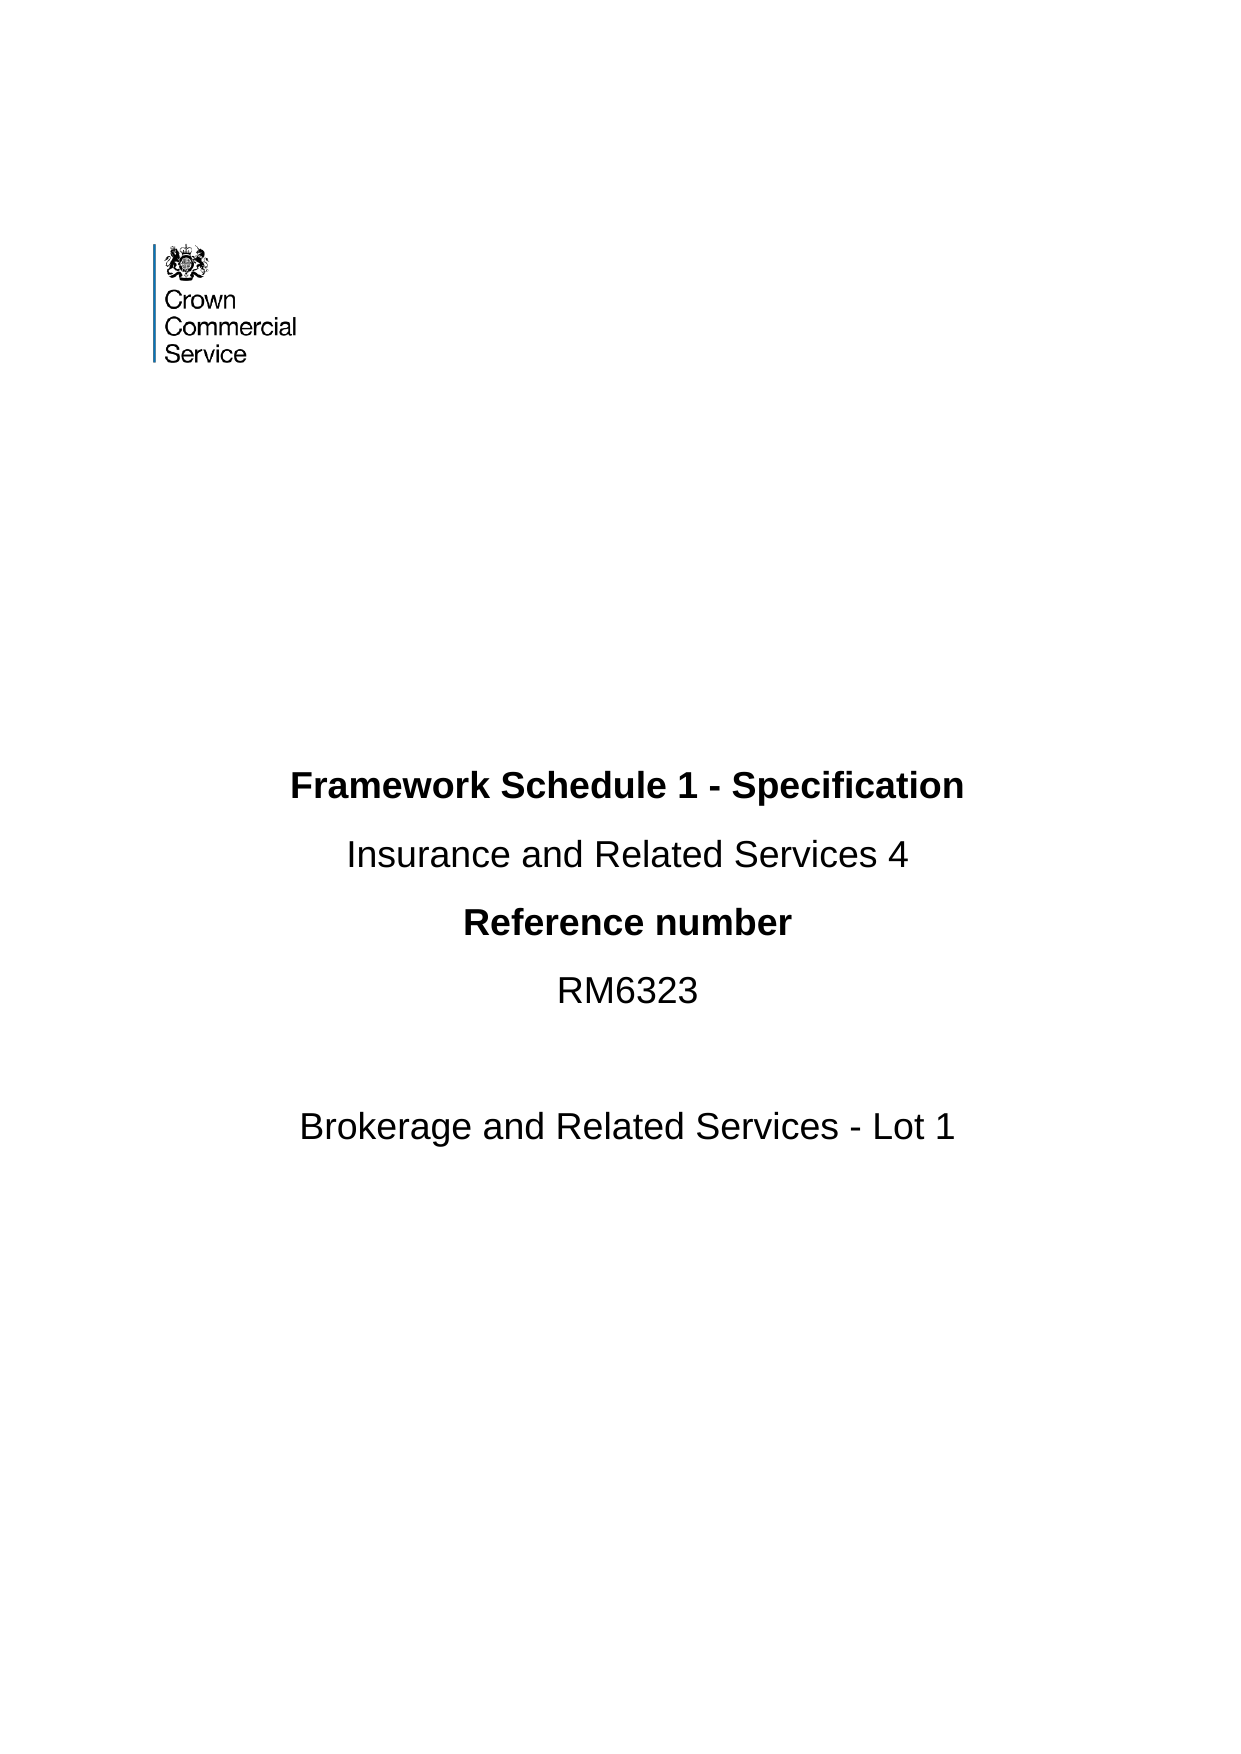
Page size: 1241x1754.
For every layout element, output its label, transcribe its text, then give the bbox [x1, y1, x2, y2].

text Framework Schedule 1 - Specification [152, 764, 1103, 807]
text RM6323 [152, 968, 1103, 1011]
picture [152, 243, 296, 363]
text Reference number [152, 900, 1103, 943]
text Brokerage and Related Services - Lot 1 [152, 1104, 1103, 1147]
text Insurance and Related Services 4 [152, 832, 1103, 875]
